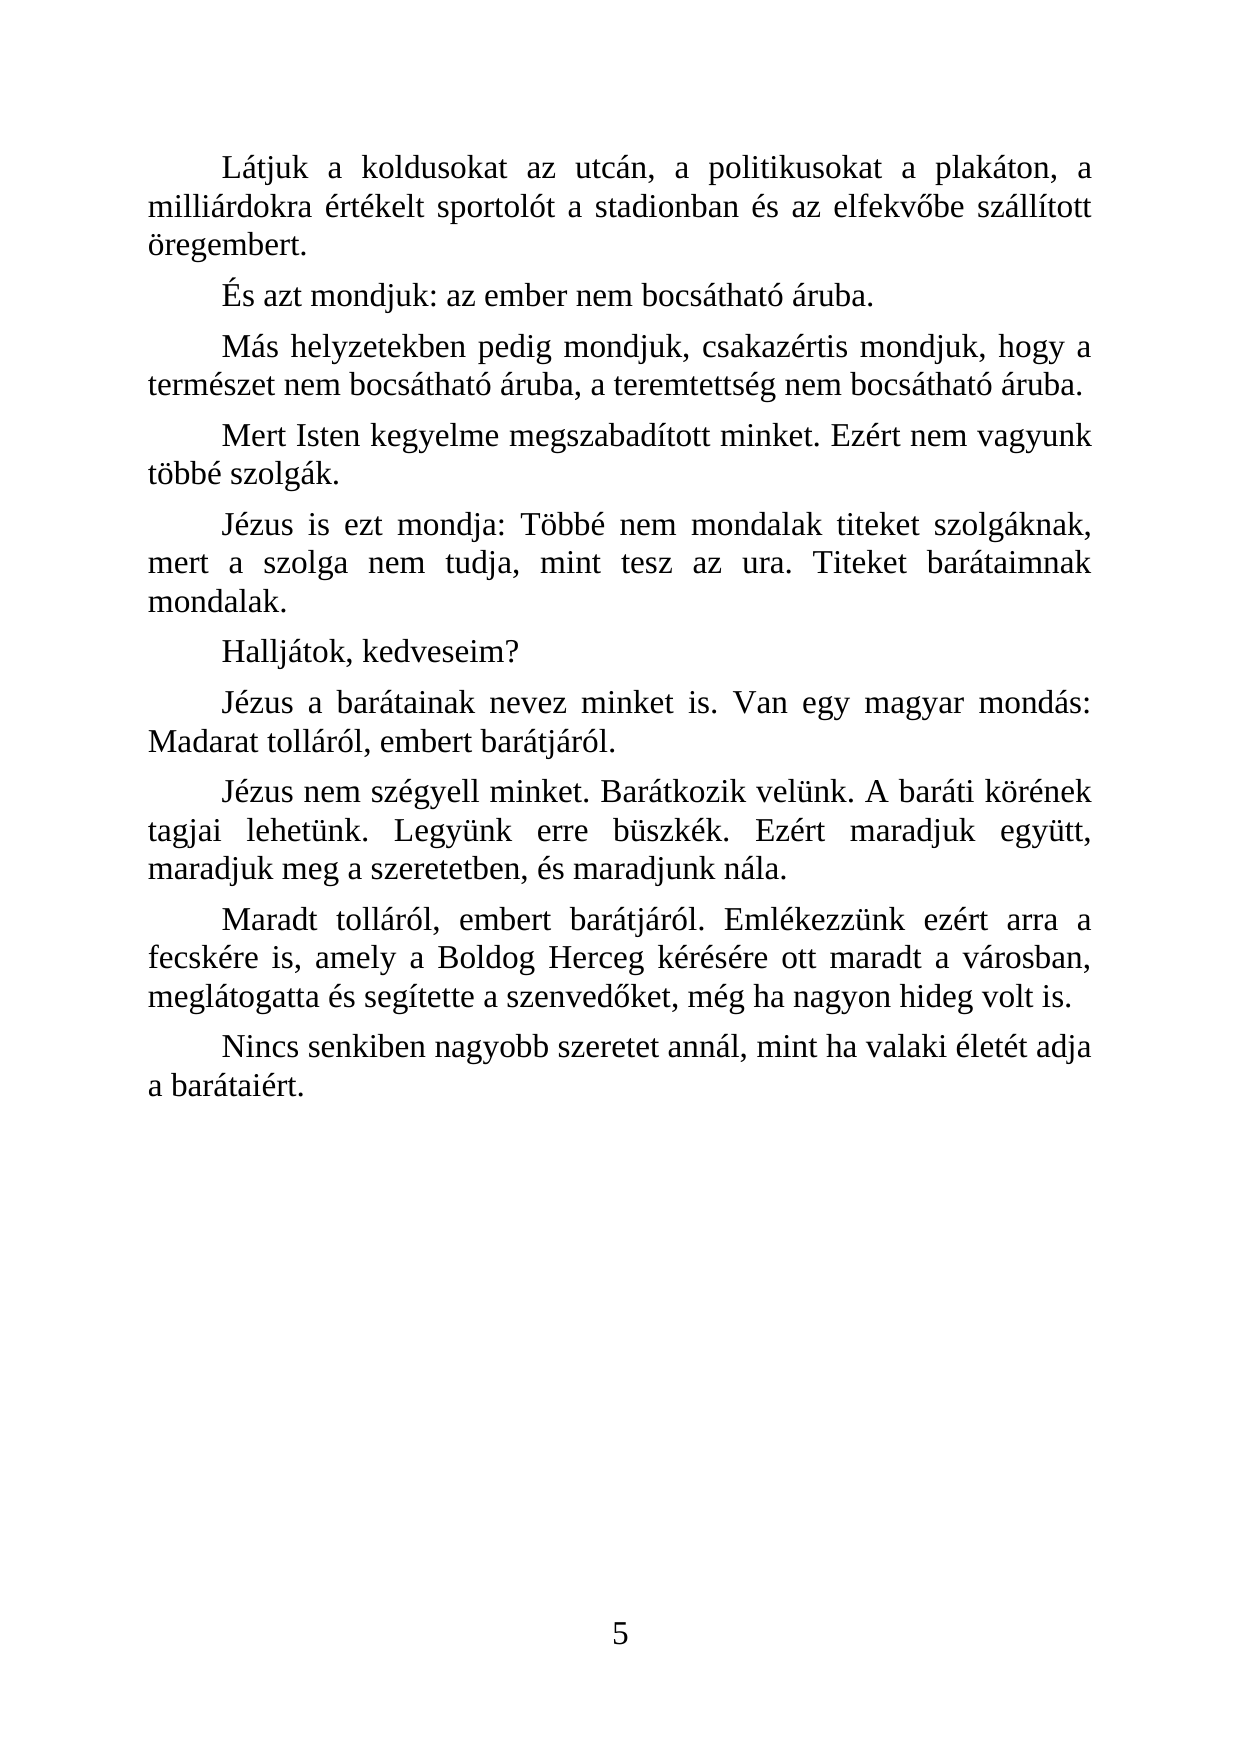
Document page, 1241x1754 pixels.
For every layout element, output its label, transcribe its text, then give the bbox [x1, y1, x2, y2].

text Jézus a barátainak nevez minket is. Van egy magyar mondás: Madarat tolláról, embert barátjáról. [148, 683, 1093, 759]
text Látjuk a koldusokat az utcán, a politikusokat a plakáton, a milliárdokra értékelt sportolót a stadionban és az elfekvőbe szállított öregembert. [148, 148, 1093, 263]
text Mert Isten kegyelme megszabadított minket. Ezért nem vagyunk többé szolgák. [148, 415, 1093, 492]
text Más helyzetekben pedig mondjuk, csakazértis mondjuk, hogy a természet nem bocsátható áruba, a teremtettség nem bocsátható áruba. [148, 326, 1093, 403]
text Nincs senkiben nagyobb szeretet annál, mint ha valaki életét adja a barátaiért. [148, 1027, 1093, 1103]
text Jézus nem szégyell minket. Barátkozik velünk. A baráti körének tagjai lehetünk. Legyünk erre büszkék. Ezért maradjuk együtt, maradjuk meg a szeretetben, és maradjunk nála. [148, 772, 1093, 887]
text Maradt tolláról, embert barátjáról. Emlékezzünk ezért arra a fecskére is, amely a Boldog Herceg kérésére ott maradt a városban, meglátogatta és segítette a szenvedőket, még ha nagyon hideg volt is. [148, 899, 1093, 1014]
text Jézus is ezt mondja: Többé nem mondalak titeket szolgáknak, mert a szolga nem tudja, mint tesz az ura. Titeket barátaimnak mondalak. [148, 504, 1093, 619]
text És azt mondjuk: az ember nem bocsátható áruba. [148, 275, 1093, 313]
text Halljátok, kedveseim? [148, 632, 1093, 670]
